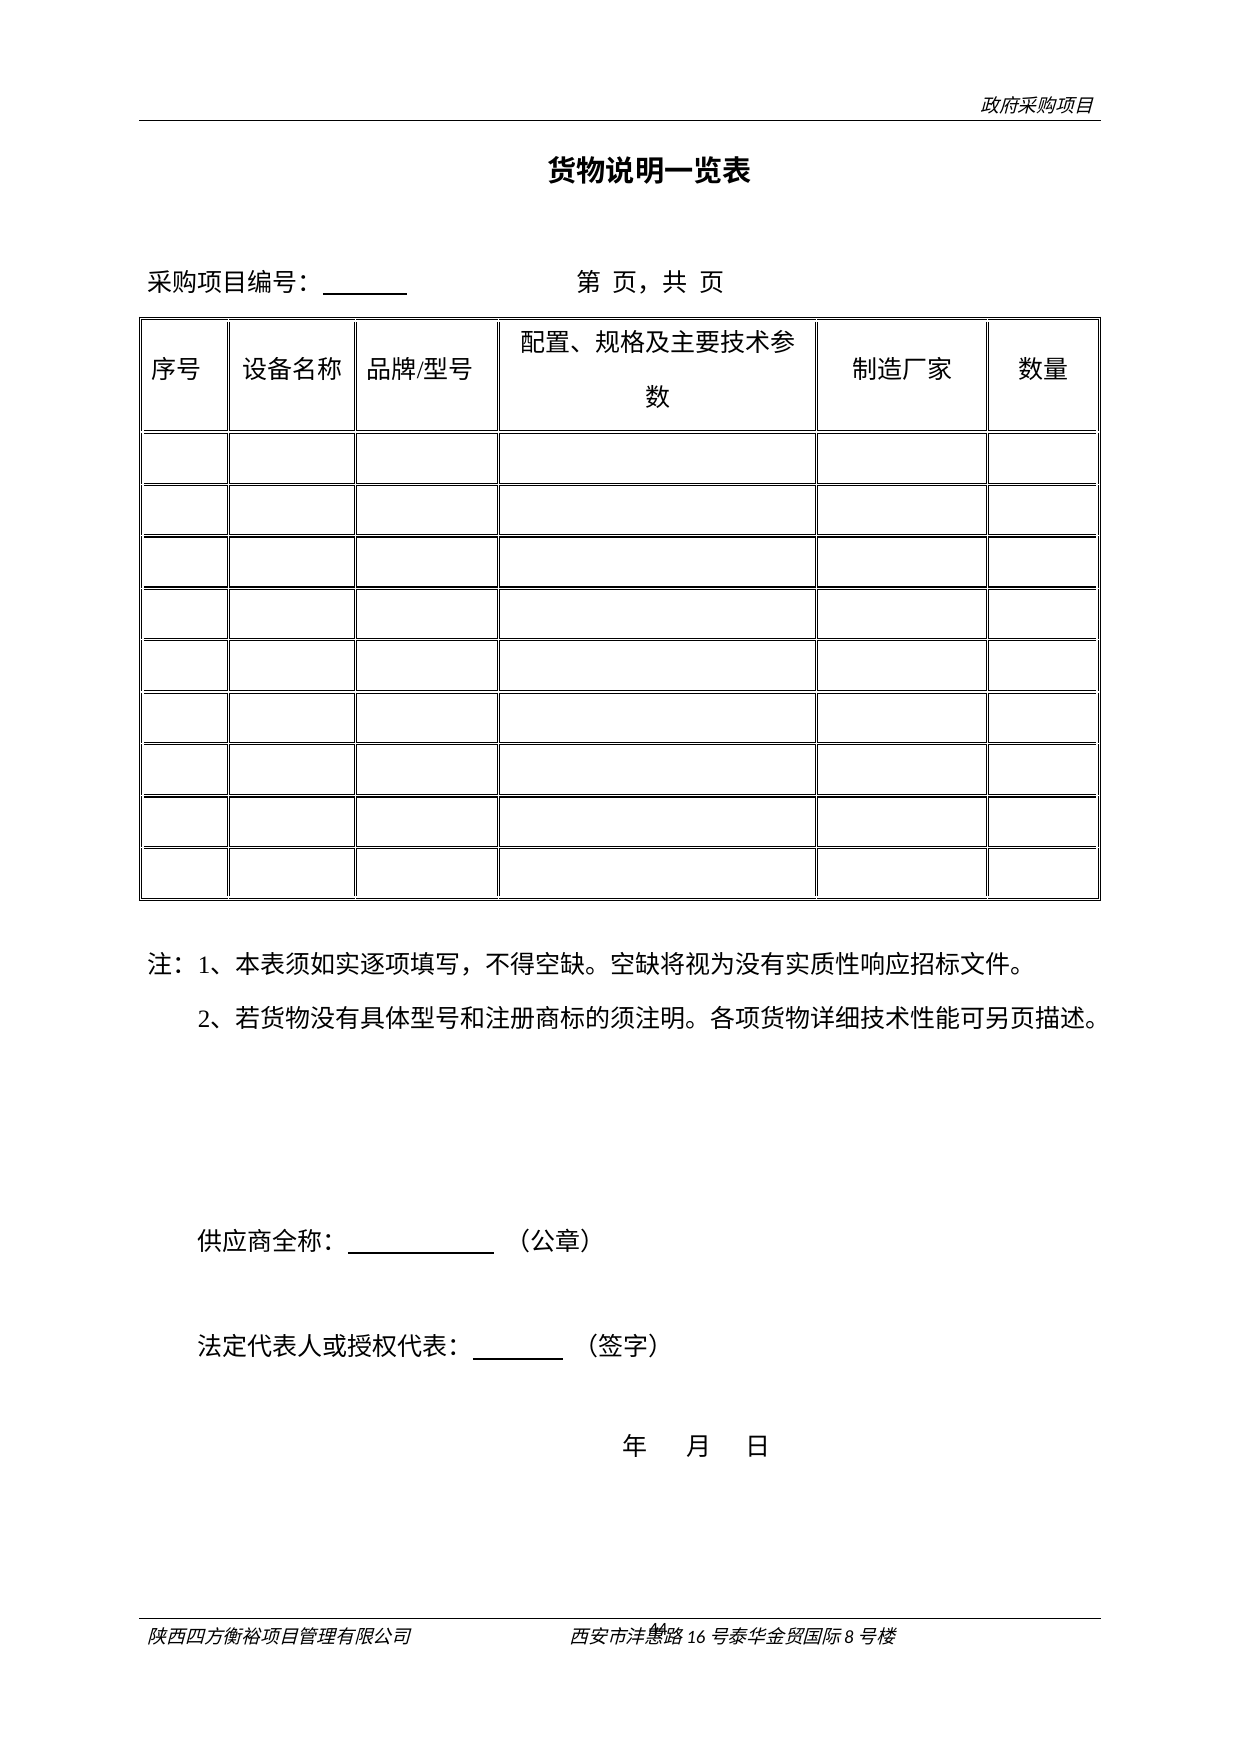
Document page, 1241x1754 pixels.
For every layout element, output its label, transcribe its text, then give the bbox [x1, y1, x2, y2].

table_cell [230, 434, 354, 482]
table_cell [357, 538, 497, 586]
table_cell [818, 798, 986, 846]
table_cell [500, 486, 815, 534]
table_cell [357, 694, 497, 742]
text 供应商全称： （公章） [148, 1221, 1092, 1258]
table_cell [987, 534, 1100, 586]
table_cell [142, 483, 227, 534]
table_cell [500, 641, 815, 690]
text 法定代表人或授权代表： （签字） [148, 1327, 1092, 1363]
table_cell [140, 430, 228, 482]
table_cell [987, 846, 1100, 898]
table_cell [500, 694, 815, 742]
table_cell [140, 534, 228, 586]
table_cell [229, 849, 355, 898]
table_header 配置、规格及主要技术参数 [499, 320, 816, 430]
table_cell [987, 742, 1100, 794]
table_cell [987, 690, 1100, 742]
table_cell [500, 745, 815, 794]
table_cell [816, 849, 987, 898]
table_cell [987, 430, 1100, 482]
table_cell [500, 798, 815, 846]
table_cell [142, 586, 227, 638]
table_cell [230, 798, 354, 846]
table_cell [989, 586, 1098, 638]
table_cell [230, 641, 354, 690]
text 注：1、本表须如实逐项填写，不得空缺。空缺将视为没有实质性响应招标文件。 [148, 944, 1092, 981]
table_header 设备名称 [229, 320, 355, 430]
table_cell [357, 745, 497, 794]
table_cell [140, 638, 228, 690]
table_cell [140, 794, 228, 846]
table_cell [357, 641, 497, 690]
table_header 品牌/型号 [355, 320, 498, 430]
table_cell [355, 849, 498, 898]
table_cell [230, 590, 354, 638]
table_cell [500, 590, 815, 638]
table_cell [140, 742, 228, 794]
table_cell [818, 590, 986, 638]
text 采购项目编号： 第 页，共 页 [148, 262, 1092, 298]
text 2、若货物没有具体型号和注册商标的须注明。各项货物详细技术性能可另页描述。 [148, 999, 1092, 1035]
table_cell [987, 794, 1100, 846]
table_cell [230, 745, 354, 794]
table_cell [140, 690, 228, 742]
table_cell [499, 849, 816, 898]
table_header 制造厂家 [816, 320, 987, 430]
text 货物说明一览表 [148, 148, 1092, 190]
text 年 月 日 [148, 1427, 1092, 1463]
table_cell [500, 434, 815, 482]
table_cell [357, 486, 497, 534]
table_cell [818, 694, 986, 742]
table_header 序号 [142, 320, 228, 430]
table_cell [140, 846, 228, 898]
table_cell [818, 641, 986, 690]
table_cell [357, 590, 497, 638]
table_cell [230, 538, 354, 586]
table_cell [989, 483, 1098, 534]
table_cell [818, 745, 986, 794]
table_cell [818, 538, 986, 586]
table_cell [357, 798, 497, 846]
table_header 数量 [987, 320, 1098, 430]
table_cell [818, 486, 986, 534]
table_cell [987, 638, 1100, 690]
table_cell [500, 538, 815, 586]
table_cell [230, 486, 354, 534]
table_cell [357, 434, 497, 482]
table_cell [230, 694, 354, 742]
table_cell [818, 434, 986, 482]
